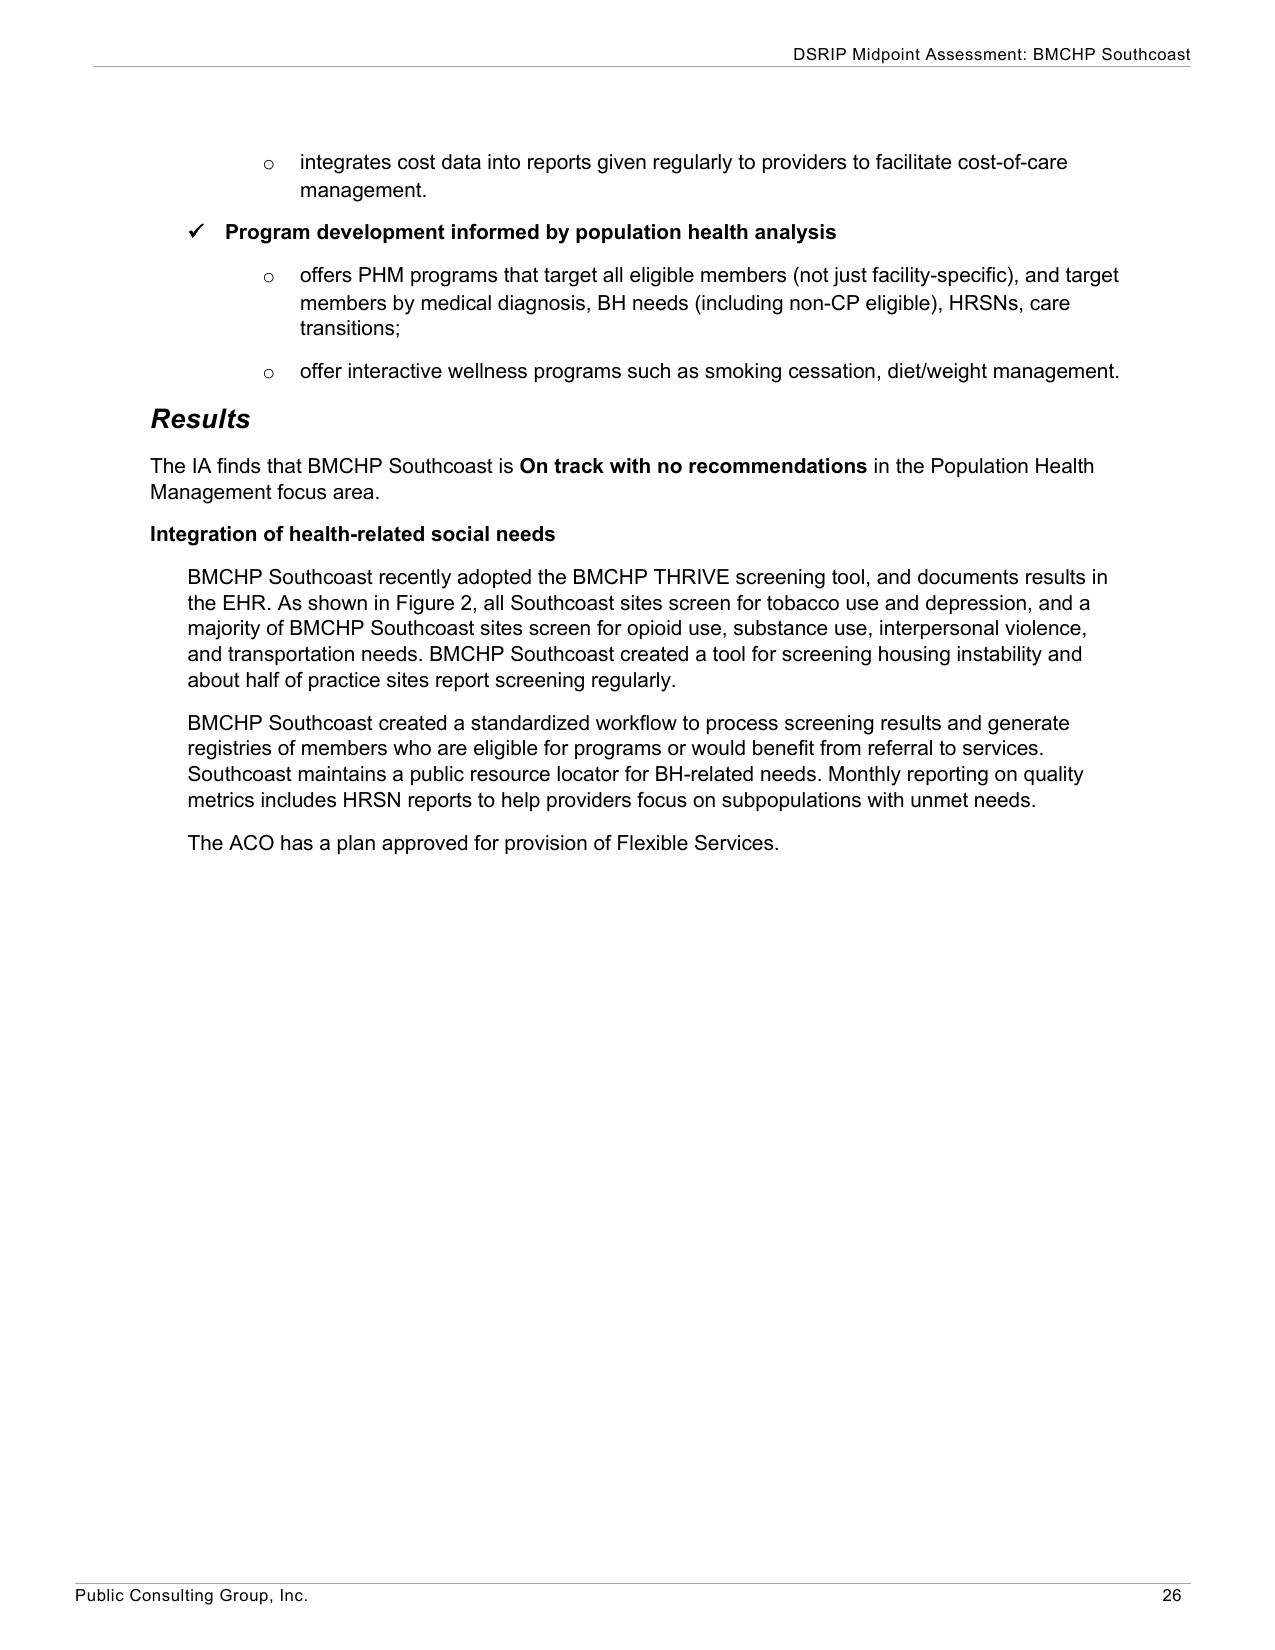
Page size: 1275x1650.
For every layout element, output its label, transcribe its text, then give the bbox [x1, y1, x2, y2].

list integrates cost data into reports given regularly to providers to facilitate cost-of-care management. [262, 150, 1125, 202]
subtitle Results [150, 403, 1125, 434]
text The ACO has a plan approved for provision of Flexible Services. [187, 830, 1125, 854]
text BMCHP Southcoast created a standardized workflow to process screening results and generate registries of members who are eligible for programs or would benefit from referral to services. Southcoast maintains a public resource locator for BH-related needs. Monthly reporting on quality metrics includes HRSN reports to help providers focus on subpopulations with unmet needs. [187, 710, 1125, 812]
list Program development informed by population health analysis [187, 220, 1125, 244]
list offers PHM programs that target all eligible members (not just facility-specific), and target members by medical diagnosis, BH needs (including non-CP eligible), HRSNs, care transitions; [262, 263, 1125, 340]
text The IA finds that BMCHP Southcoast is On track with no recommendations in the Population Health Management focus area. [150, 454, 1125, 503]
list offer interactive wellness programs such as smoking cessation, diet/weight management. [262, 359, 1125, 384]
text Integration of health-related social needs [150, 522, 1125, 546]
text BMCHP Southcoast recently adopted the BMCHP THRIVE screening tool, and documents results in the EHR. As shown in Figure 2, all Southcoast sites screen for tobacco use and depression, and a majority of BMCHP Southcoast sites screen for opioid use, substance use, interpersonal violence, and transportation needs. BMCHP Southcoast created a tool for screening housing instability and about half of practice sites report screening regularly. [187, 564, 1125, 692]
